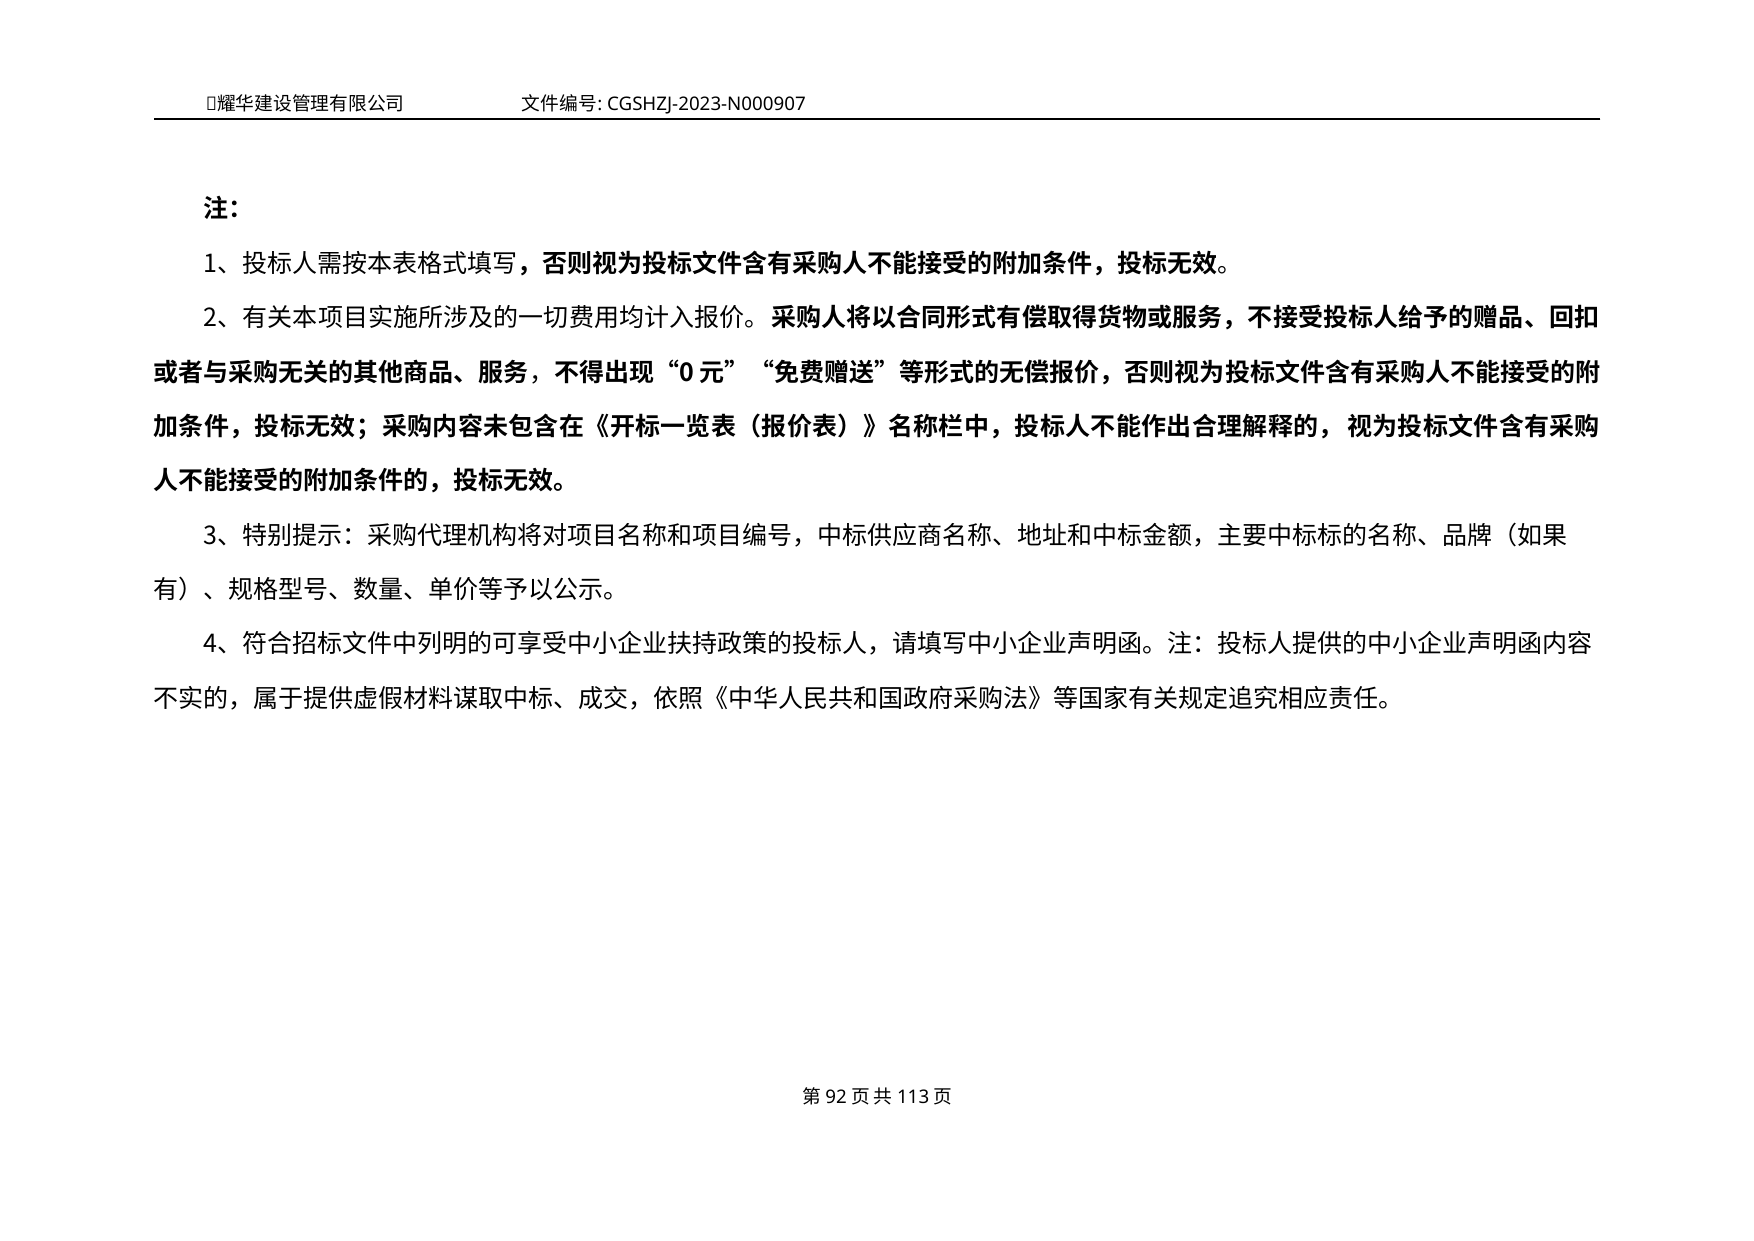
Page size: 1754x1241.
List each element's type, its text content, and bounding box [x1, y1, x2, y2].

text 4、符合招标文件中列明的可享受中小企业扶持政策的投标人，请填写中小企业声明函。注：投标人提供的中小企业声明函内容不实的，属于提供虚假材料谋取中标、成交，依照《中华人民共和国政府采购法》等国家有关规定追究相应责任。 [153, 624, 1600, 714]
text 注： [203, 189, 1600, 225]
text 2、有关本项目实施所涉及的一切费用均计入报价。采购人将以合同形式有偿取得货物或服务，不接受投标人给予的赠品、回扣或者与采购无关的其他商品、服务，不得出现“0元”“免费赠送”等形式的无偿报价，否则视为投标文件含有采购人不能接受的附加条件，投标无效；采购内容未包含在《开标一览表（报价表）》名称栏中，投标人不能作出合理解释的，视为投标文件含有采购人不能接受的附加条件的，投标无效。 [153, 298, 1600, 497]
text 3、特别提示：采购代理机构将对项目名称和项目编号，中标供应商名称、地址和中标金额，主要中标标的名称、品牌（如果有）、规格型号、数量、单价等予以公示。 [153, 515, 1600, 606]
text 1、投标人需按本表格式填写，否则视为投标文件含有采购人不能接受的附加条件，投标无效。 [153, 243, 1600, 279]
